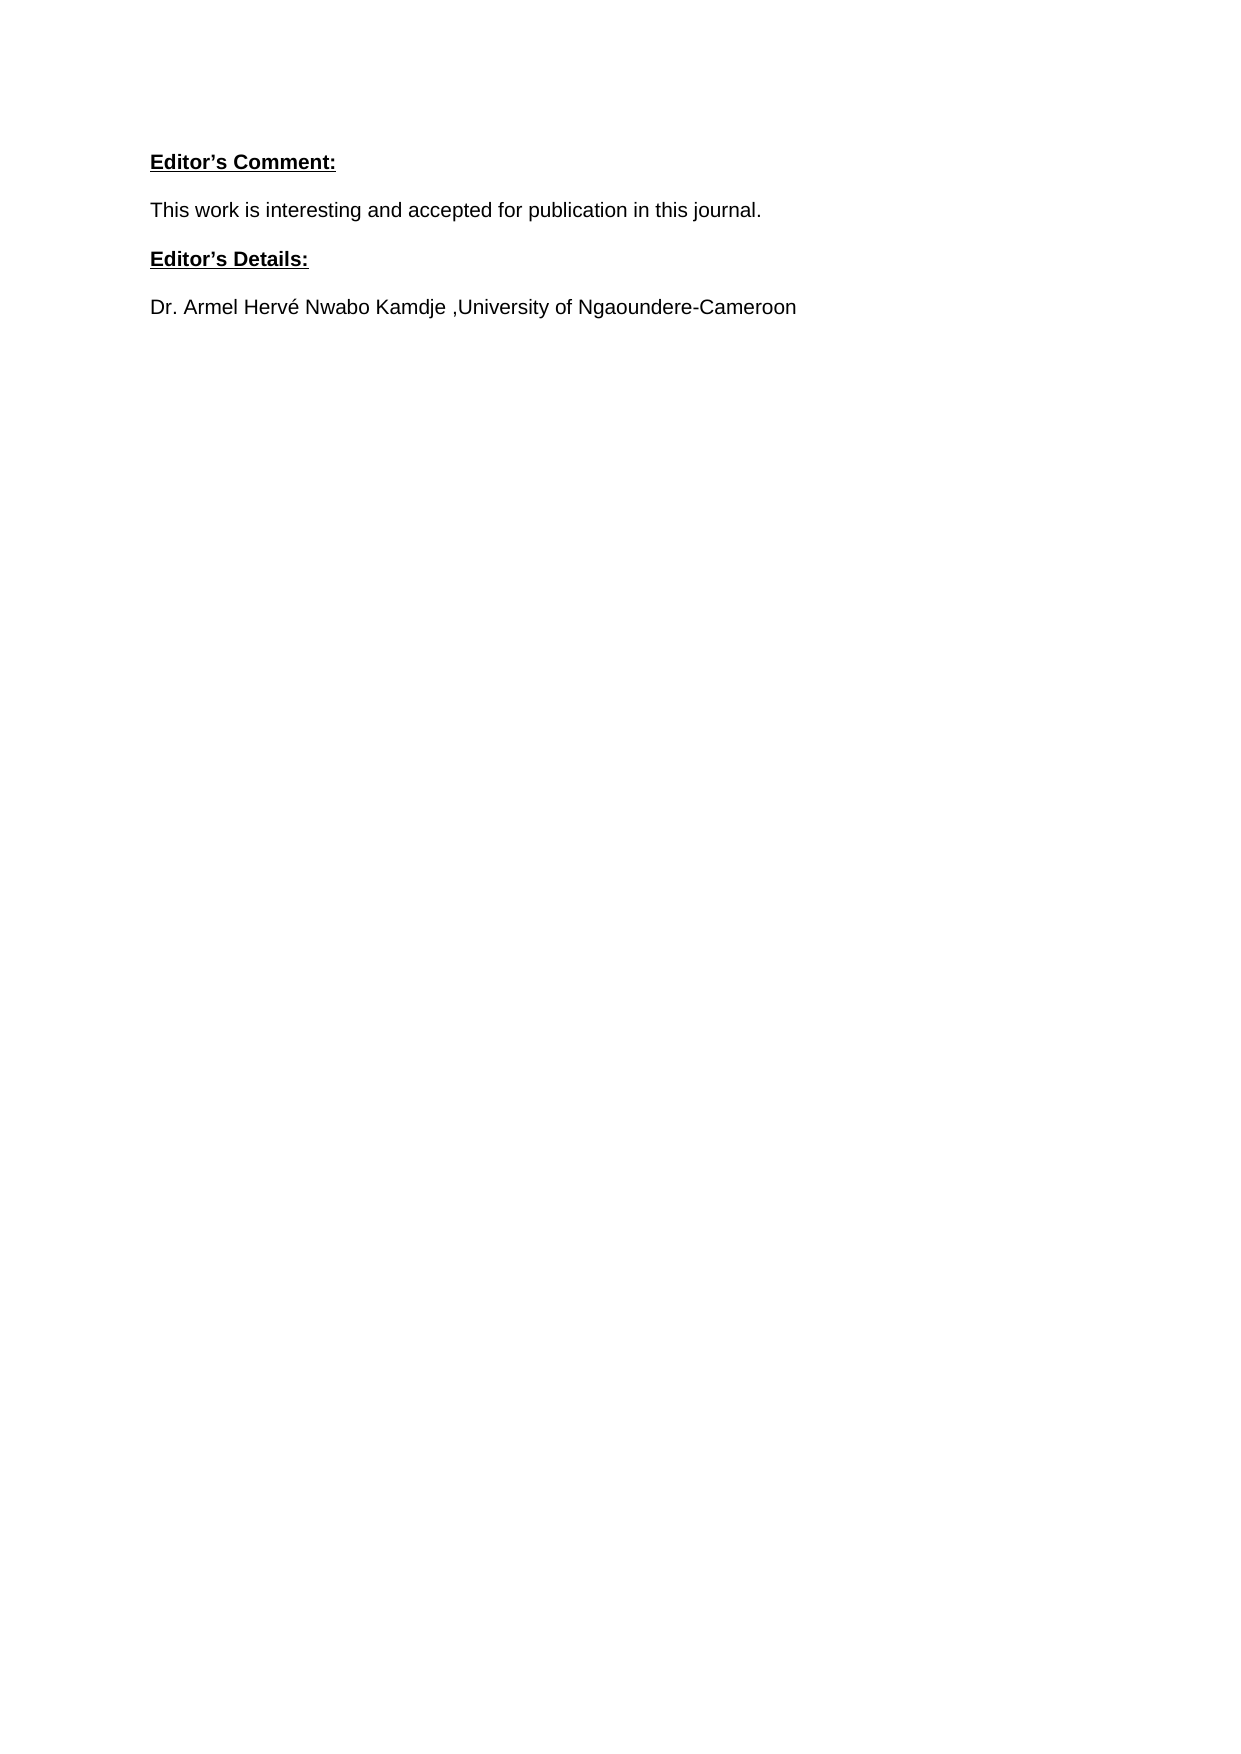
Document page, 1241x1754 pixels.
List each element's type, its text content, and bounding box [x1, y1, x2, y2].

text This work is interesting and accepted for publication in this journal. [150, 198, 1090, 222]
text Dr. Armel Hervé Nwabo Kamdje ,University of Ngaoundere-Cameroon [150, 295, 1090, 319]
text Editor’s Details: [150, 247, 1090, 271]
text Editor’s Comment: [150, 150, 1090, 174]
